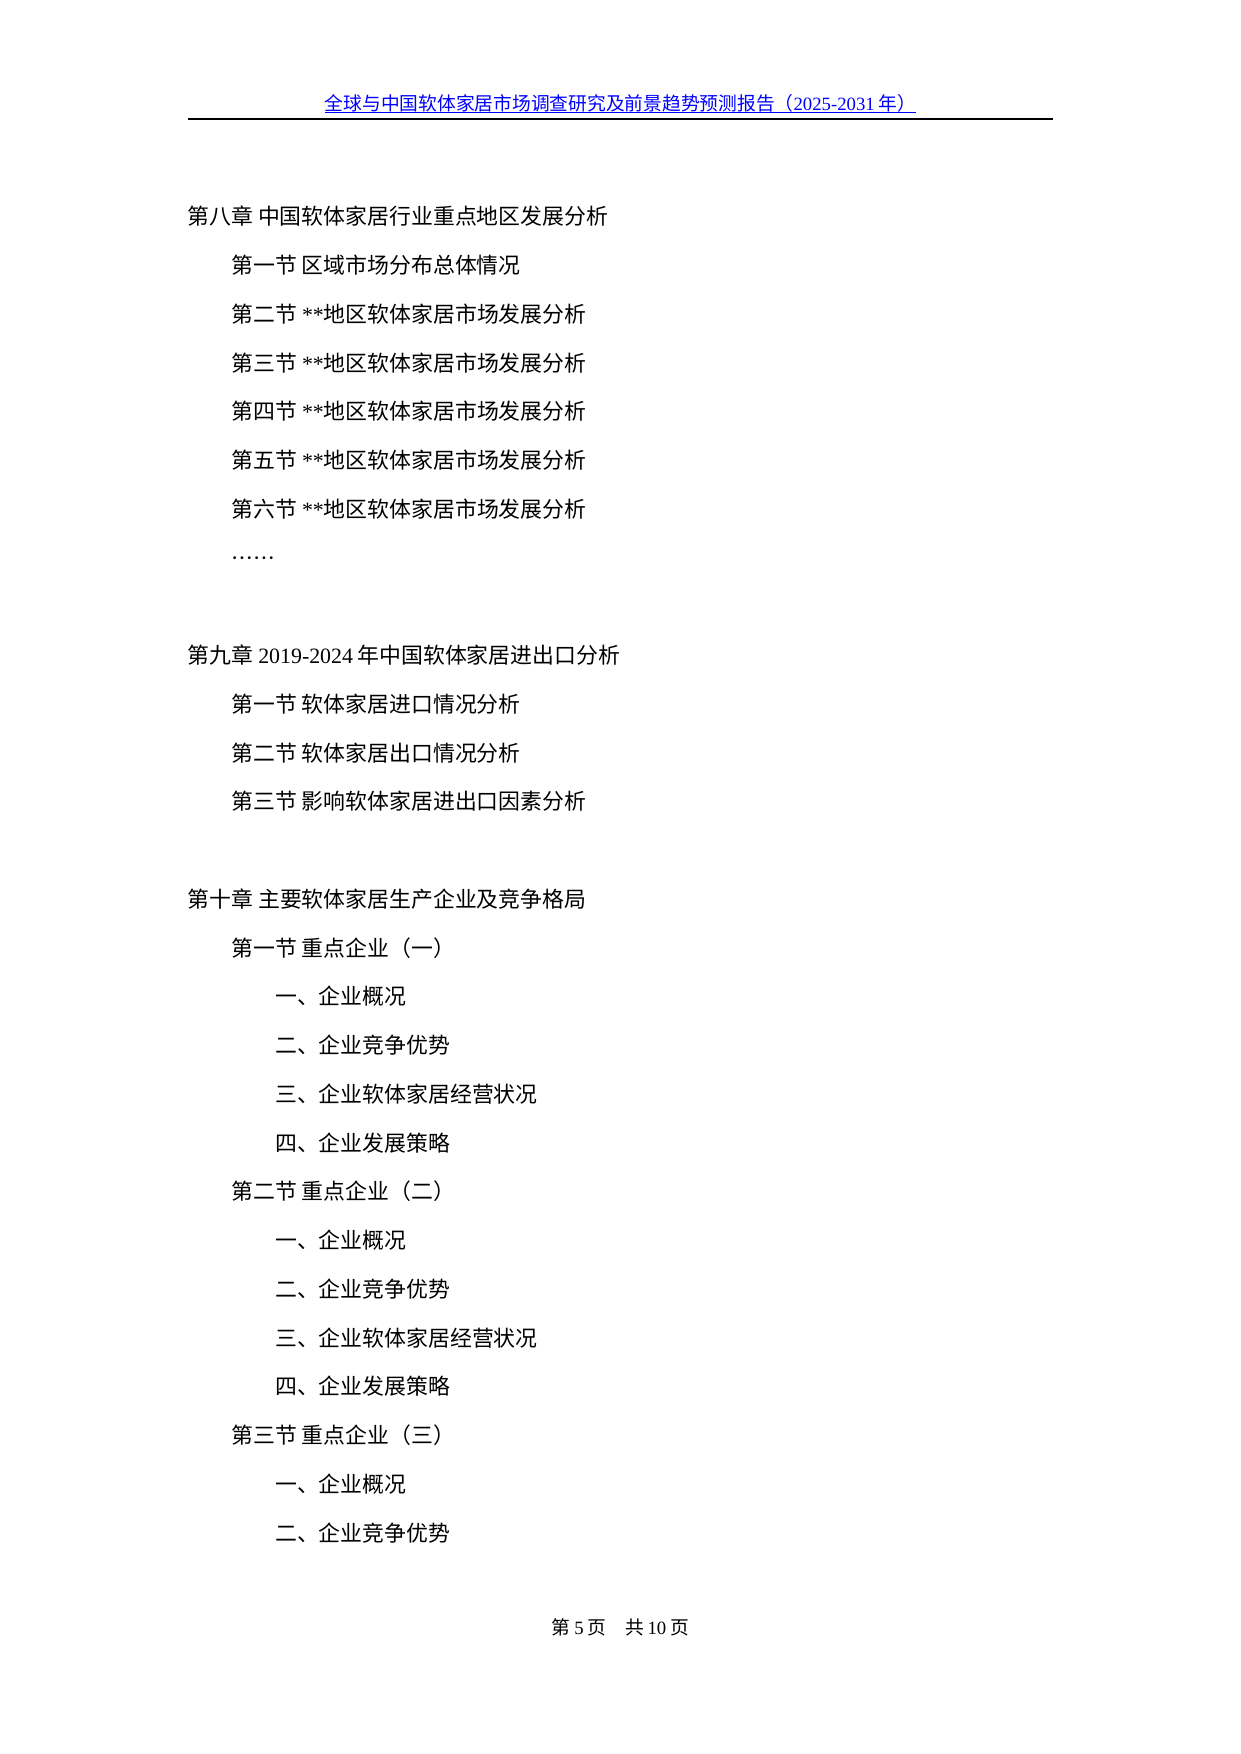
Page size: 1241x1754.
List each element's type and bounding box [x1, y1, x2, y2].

text [187, 150, 1053, 1548]
